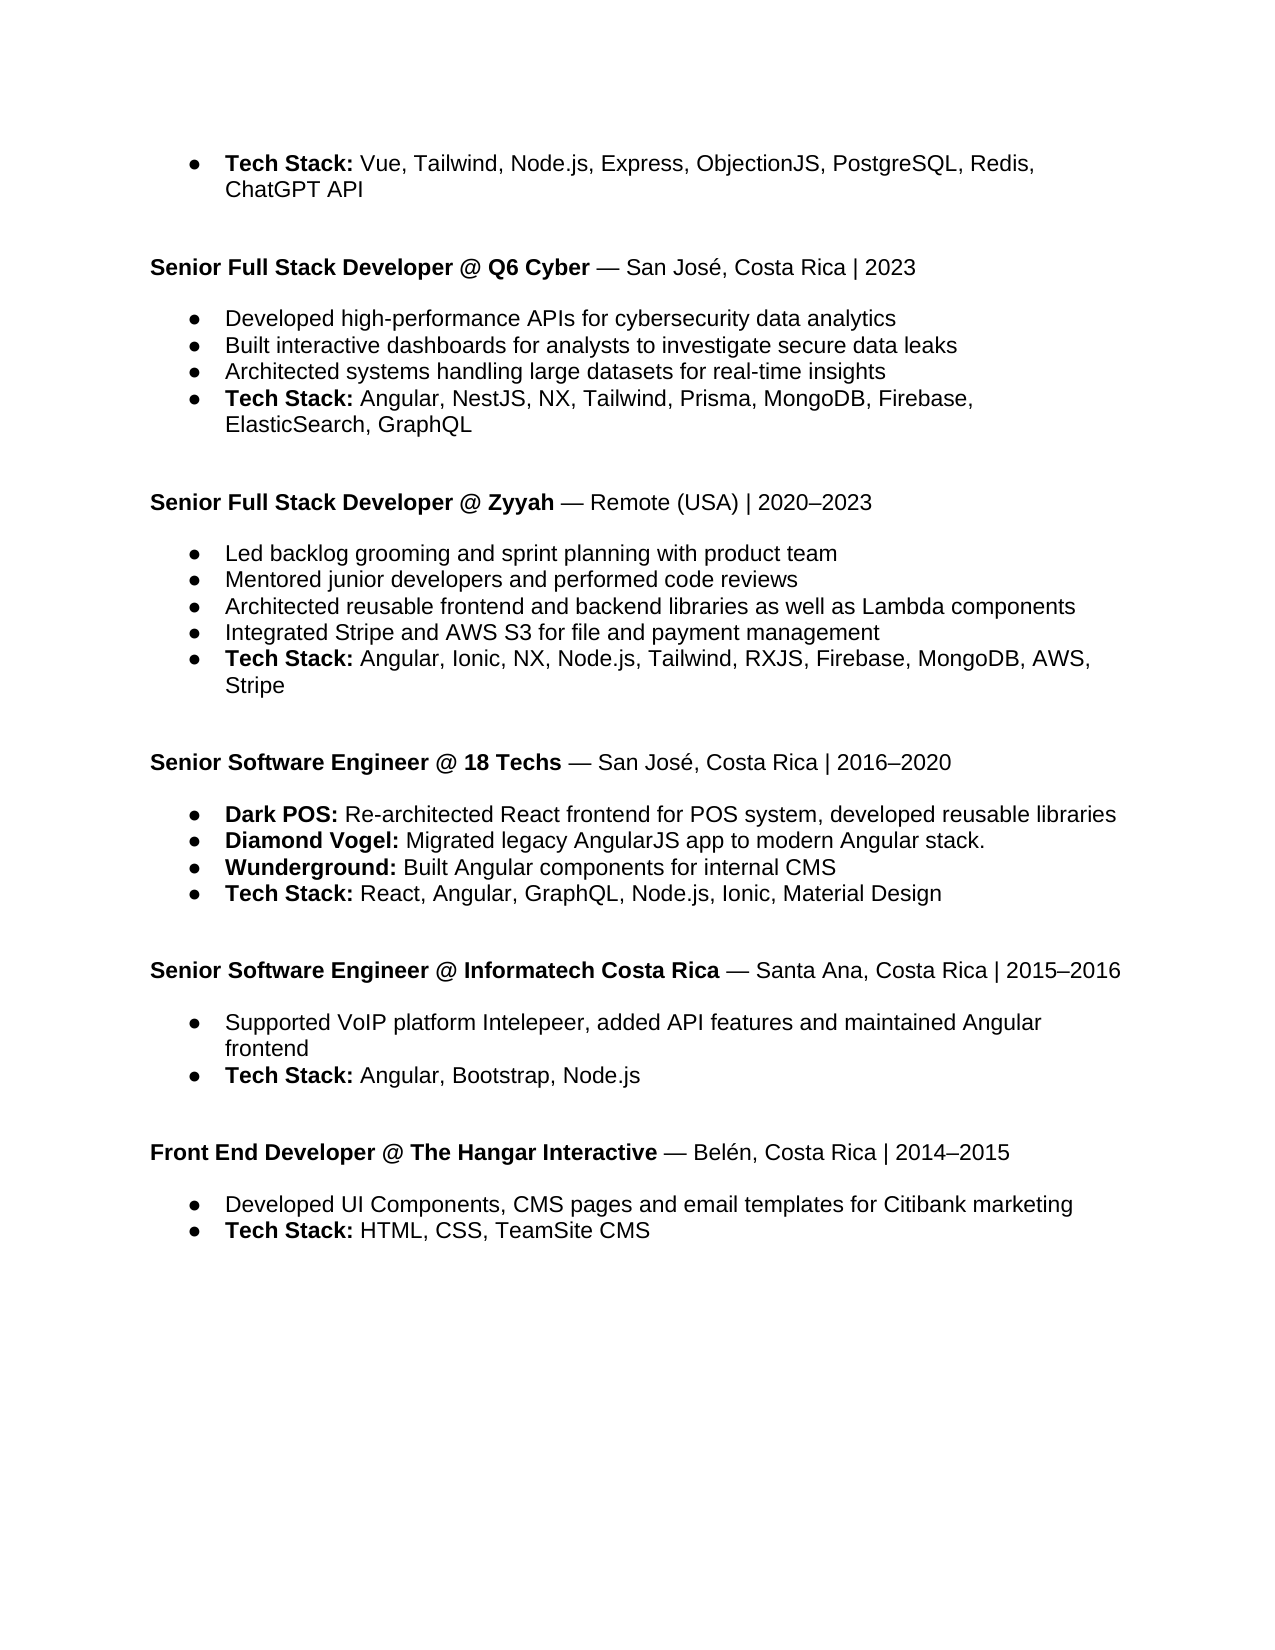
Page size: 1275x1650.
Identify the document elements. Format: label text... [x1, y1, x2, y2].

text Senior Software Engineer @ Informatech Costa Rica — Santa Ana, Costa Rica | 2015–2016 [150, 957, 1125, 984]
text Senior Full Stack Developer @ Zyyah — Remote (USA) | 2020–2023 [150, 488, 1125, 515]
list Tech Stack: React, Angular, GraphQL, Node.js, Ionic, Material Design [187, 880, 1125, 932]
list Tech Stack: Angular, Ionic, NX, Node.js, Tailwind, RXJS, Firebase, MongoDB, AWS, Stripe [187, 645, 1125, 724]
list Led backlog grooming and sprint planning with product team [187, 540, 1125, 566]
list Architected reusable frontend and backend libraries as well as Lambda components [187, 593, 1125, 619]
list Mentored junior developers and performed code reviews [187, 566, 1125, 593]
text Senior Software Engineer @ 18 Techs — San José, Costa Rica | 2016–2020 [150, 749, 1125, 776]
list Architected systems handling large datasets for real-time insights [187, 358, 1125, 384]
list Developed UI Components, CMS pages and email templates for Citibank marketing [187, 1191, 1125, 1217]
list Integrated Stripe and AWS S3 for file and payment management [187, 619, 1125, 645]
list Developed high-performance APIs for cybersecurity data analytics [187, 305, 1125, 332]
list Wunderground: Built Angular components for internal CMS [187, 853, 1125, 880]
list Tech Stack: Vue, Tailwind, Node.js, Express, ObjectionJS, PostgreSQL, Redis, ChatGPT API [187, 150, 1125, 229]
list Tech Stack: Angular, Bootstrap, Node.js [187, 1062, 1125, 1114]
list Tech Stack: Angular, NestJS, NX, Tailwind, Prisma, MongoDB, Firebase, ElasticSearch, GraphQL [187, 384, 1125, 463]
text Front End Developer @ The Hangar Interactive — Belén, Costa Rica | 2014–2015 [150, 1139, 1125, 1166]
list Built interactive dashboards for analysts to investigate secure data leaks [187, 332, 1125, 358]
list Supported VoIP platform Intelepeer, added API features and maintained Angular frontend [187, 1009, 1125, 1062]
list Diamond Vogel: Migrated legacy AngularJS app to modern Angular stack. [187, 827, 1125, 853]
list Tech Stack: HTML, CSS, TeamSite CMS [187, 1217, 1125, 1243]
list Dark POS: Re-architected React frontend for POS system, developed reusable libraries [187, 801, 1125, 827]
text Senior Full Stack Developer @ Q6 Cyber — San José, Costa Rica | 2023 [150, 254, 1125, 280]
